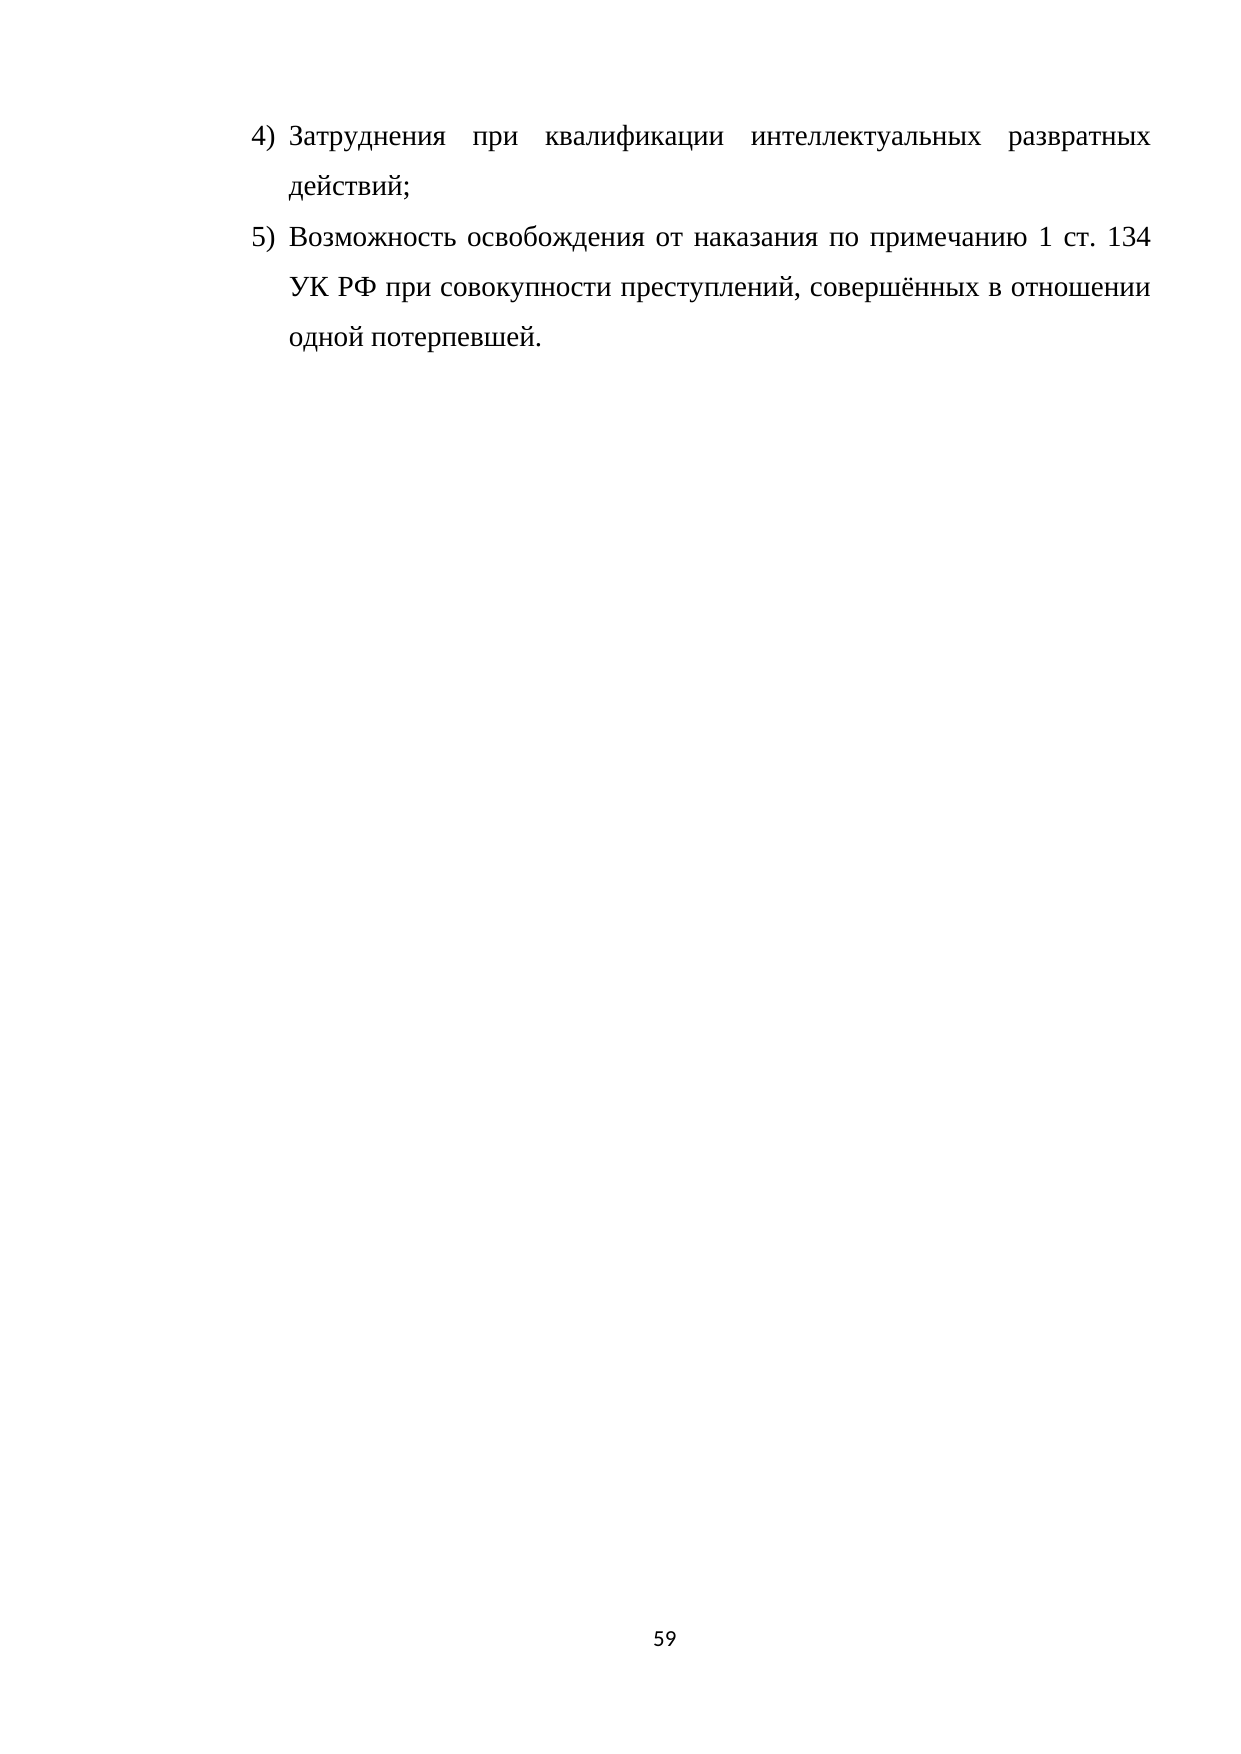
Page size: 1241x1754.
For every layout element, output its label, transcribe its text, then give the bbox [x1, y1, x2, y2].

list Возможность освобождения от наказания по примечанию 1 ст. 134 УК РФ при совокупности преступлений, совершённых в отношении одной потерпевшей. [251, 219, 1152, 353]
list Затруднения при квалификации интеллектуальных развратных действий; [251, 118, 1152, 202]
